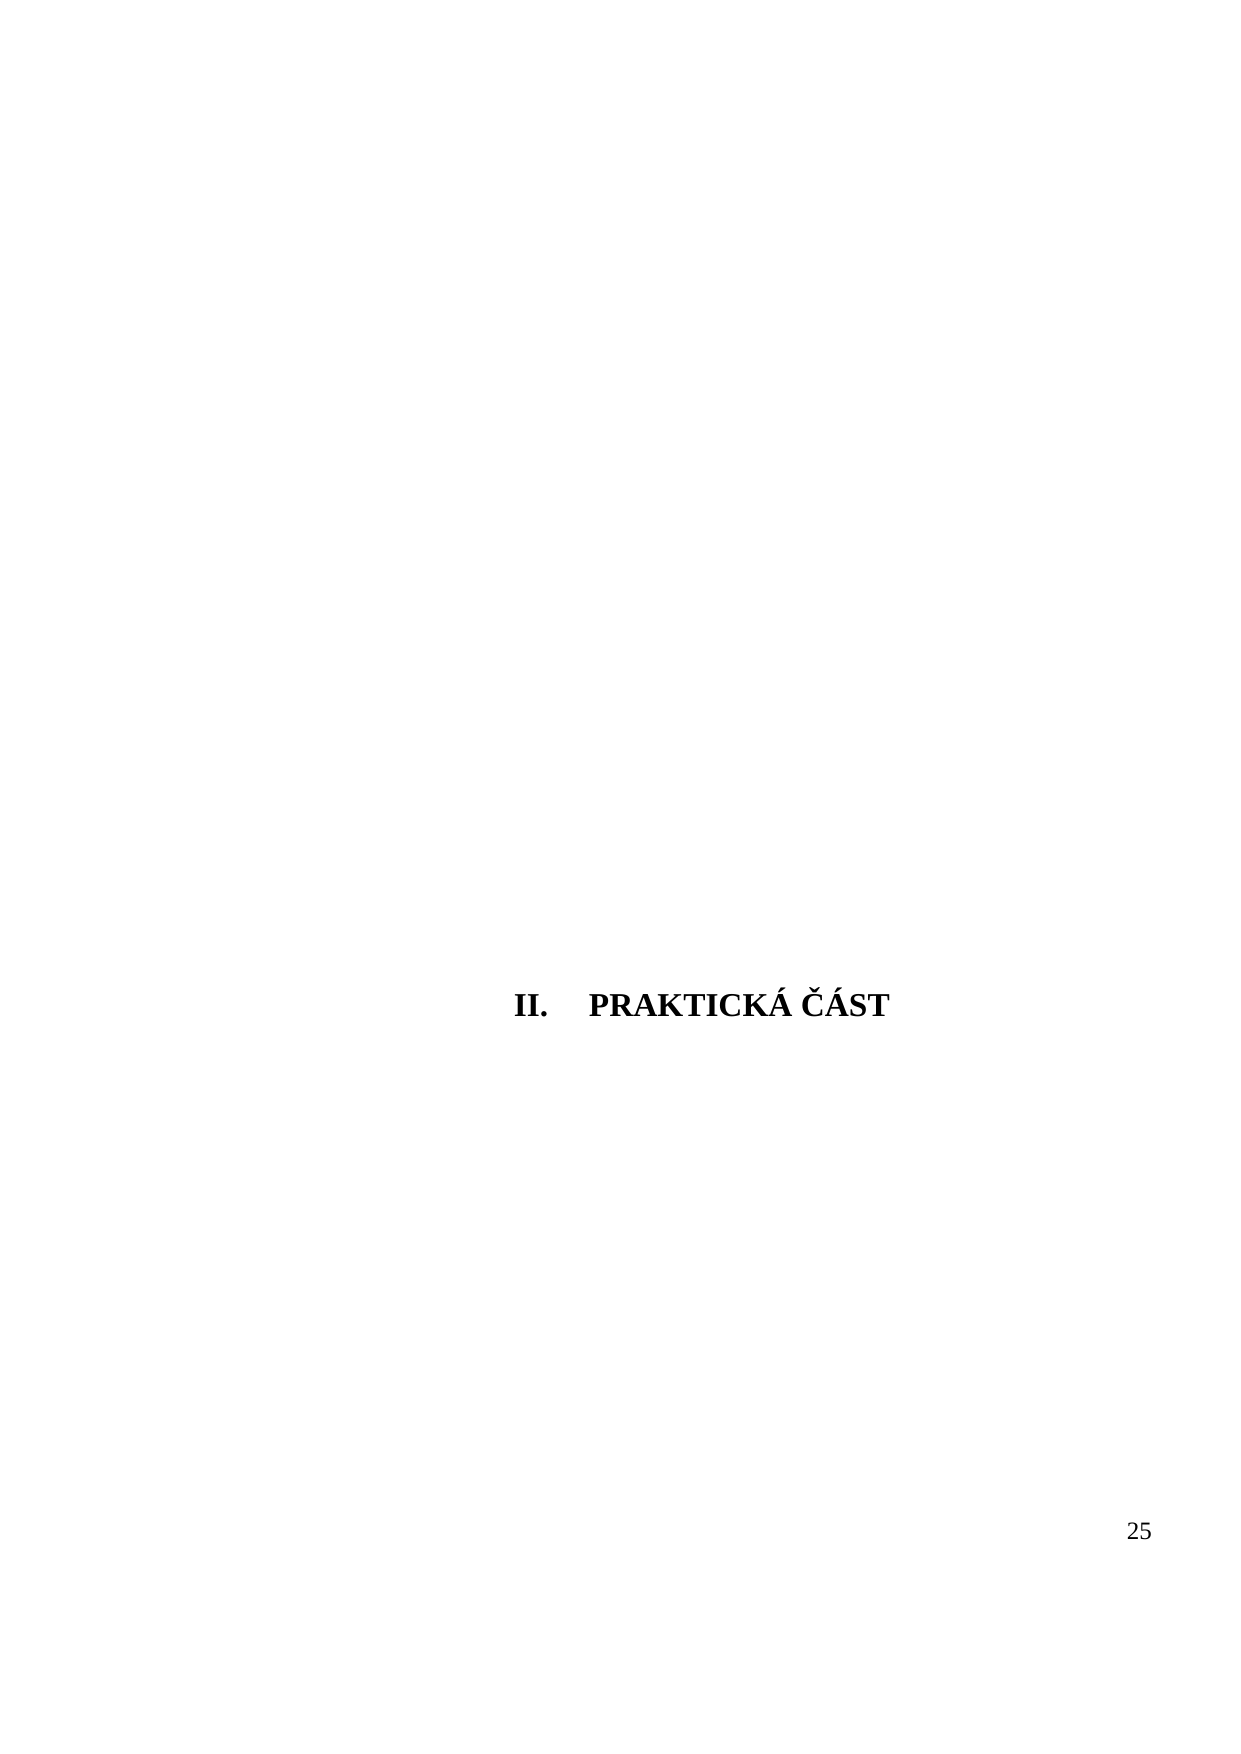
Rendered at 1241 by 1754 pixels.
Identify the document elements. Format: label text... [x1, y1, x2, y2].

subtitle Praktická část [252, 985, 1152, 1023]
